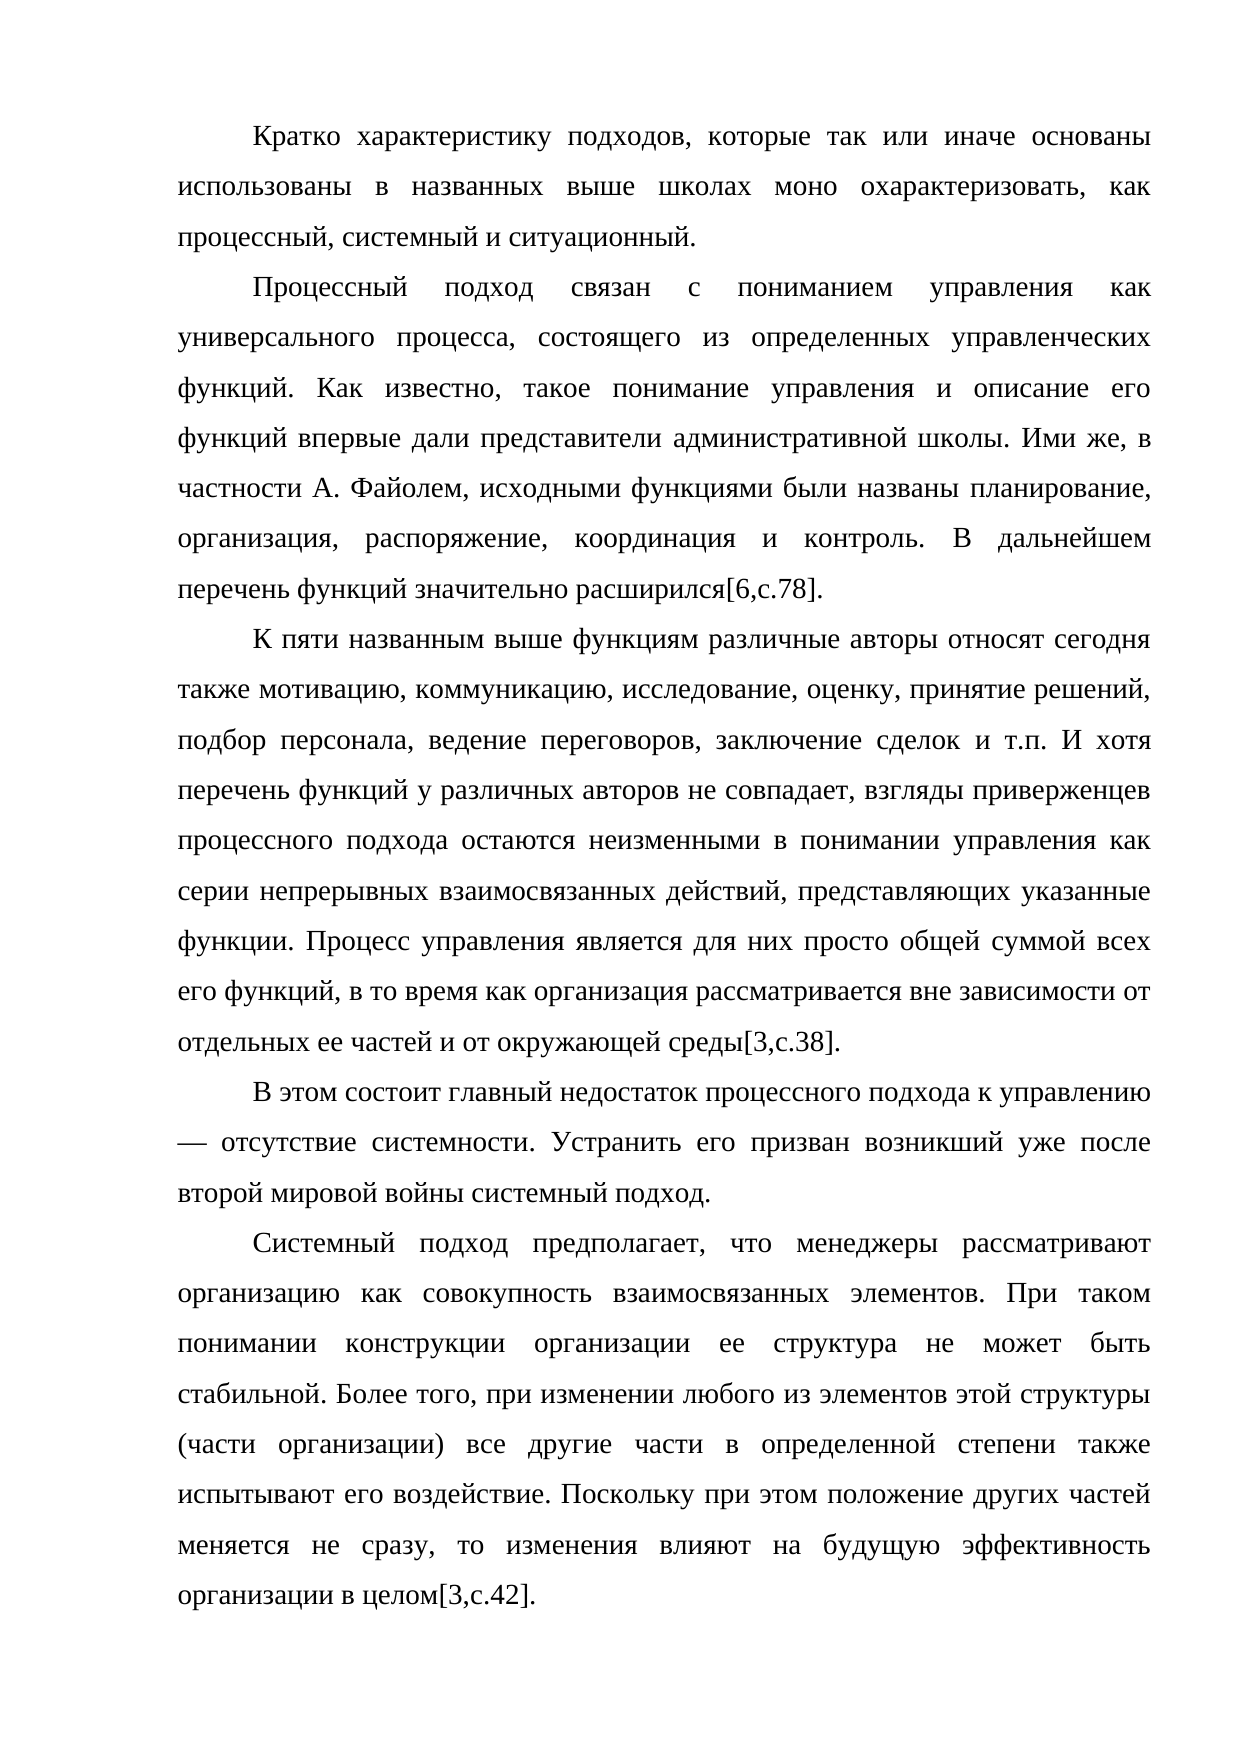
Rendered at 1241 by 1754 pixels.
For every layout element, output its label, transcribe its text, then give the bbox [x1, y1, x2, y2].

text Кратко характеристику подходов, которые так или иначе основаны использованы в названных выше школах моно охарактеризовать, как процессный, системный и ситуационный. [177, 118, 1152, 252]
text Процессный подход связан с пониманием управления как универсального процесса, состоящего из определенных управленческих функций. Как известно, такое понимание управления и описание его функций впервые дали представители административной школы. Ими же, в частности А. Файолем, исходными функциями были названы планирование, организация, распоряжение, координация и контроль. В дальнейшем перечень функций значительно расширился[6,c.78]. [177, 269, 1152, 604]
text К пяти названным выше функциям различные авторы относят сегодня также мотивацию, коммуникацию, исследование, оценку, принятие решений, подбор персонала, ведение переговоров, заключение сделок и т.п. И хотя перечень функций у различных авторов не совпадает, взгляды приверженцев процессного подхода остаются неизменными в понимании управления как серии непрерывных взаимосвязанных действий, представляющих указанные функции. Процесс управления является для них просто общей суммой всех его функций, в то время как организация рассматривается вне зависимости от отдельных ее частей и от окружающей среды[3,c.38]. [177, 621, 1152, 1057]
text Системный подход предполагает, что менеджеры рассматривают организацию как совокупность взаимосвязанных элементов. При таком понимании конструкции организации ее структура не может быть стабильной. Более того, при изменении любого из элементов этой структуры (части организации) все другие части в определенной степени также испытывают его воздействие. Поскольку при этом положение других частей меняется не сразу, то изменения влияют на будущую эффективность организации в целом[3,c.42]. [177, 1225, 1152, 1611]
text В этом состоит главный недостаток процессного подхода к управлению — отсутствие системности. Устранить его призван возникший уже после второй мировой войны системный подход. [177, 1074, 1152, 1208]
